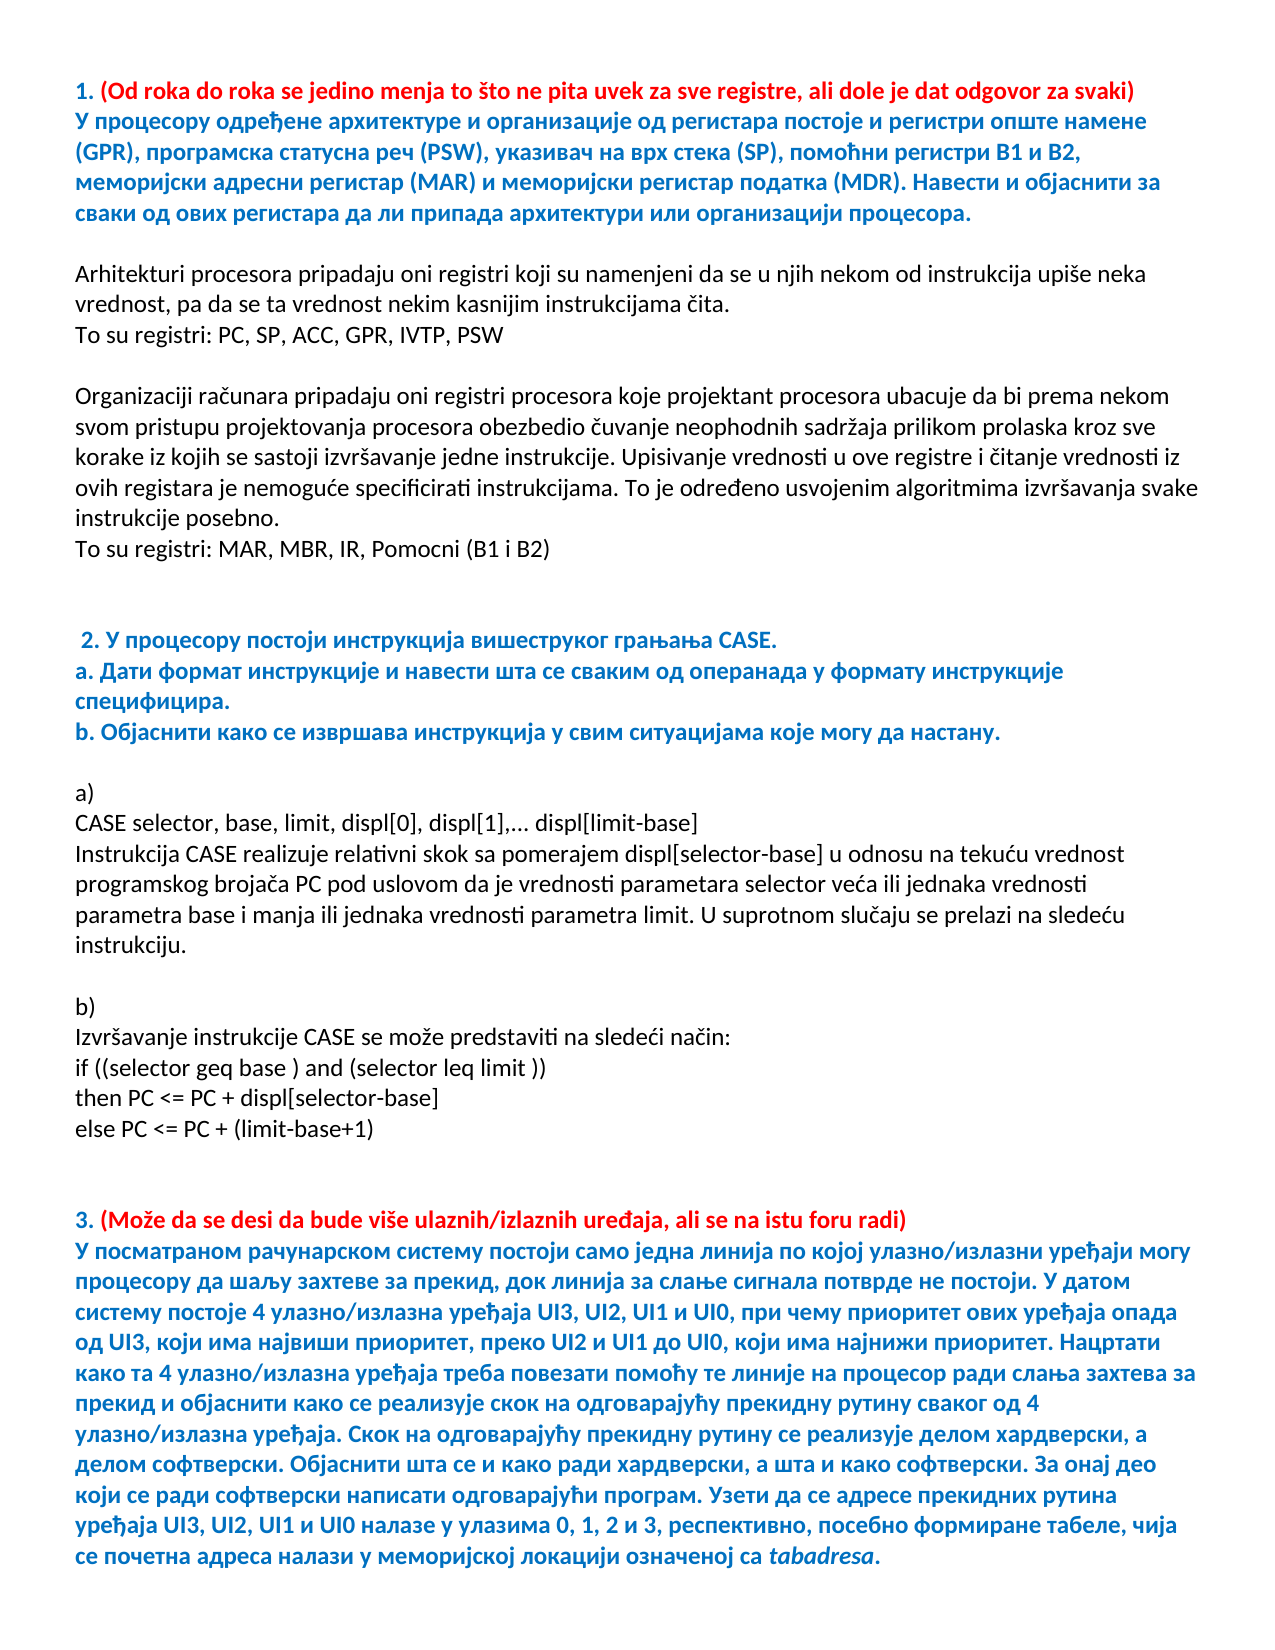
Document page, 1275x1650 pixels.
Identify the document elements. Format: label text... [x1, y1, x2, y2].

text b. Објаснити како се извршава инструкција у свим ситуацијама које могу да настану. [75, 716, 1200, 746]
text 3. (Može da se desi da bude više ulaznih/izlaznih uređaja, ali se na istu foru radi) [75, 1204, 1200, 1235]
text Instrukcija CASE realizuje relativni skok sa pomerajem displ[selector-base] u odnosu na tekuću vrednost programskog brojača PC pod uslovom da je vrednosti parametara selector veća ili jednaka vrednosti parametra base i manja ili jednaka vrednosti parametra limit. U suprotnom slučaju se prelazi na sledeću instrukciju. [75, 838, 1200, 960]
text CASE selector, base, limit, displ[0], displ[1],... displ[limit-base] [75, 807, 1200, 838]
text 1. (Od roka do roka se jedino menja to što ne pita uvek za sve registre, ali dole je dat odgovor za svaki) [75, 75, 1200, 106]
text then PC <= PC + displ[selector-base] [75, 1082, 1200, 1113]
text 2. У процесору постоји инструкција вишеструког грањања CASE. [75, 624, 1200, 655]
text Organizaciji računara pripadaju oni registri procesora koje projektant procesora ubacuje da bi prema nekom svom pristupu projektovanja procesora obezbedio čuvanje neophodnih sadržaja prilikom prolaska kroz sve korake iz kojih se sastoji izvršavanje jedne instrukcije. Upisivanje vrednosti u ove registre i čitanje vrednosti iz ovih registara je nemoguće specificirati instrukcijama. To je određeno usvojenim algoritmima izvršavanja svake instrukcije posebno. [75, 380, 1200, 533]
text У посматраном рачунарском систему постоји само једна линија по којој улазно/излазни уређаји могу процесору да шаљу захтеве за прекид, док линија за слање сигнала потврде не постоји. У датом систему постоје 4 улазно/излазна уређаја UI3, UI2, UI1 и UI0, при чему приоритет ових уређаја опада од UI3, који има највиши приоритет, преко UI2 и UI1 до UI0, који има најнижи приоритет. Нацртати како та 4 улазно/излазна уређаја треба повезати помоћу те линије на процесор ради слања захтева за прекид и објаснити како се реализује скок на одговарајућу прекидну рутину сваког од 4 улазно/излазна уређаја. Скок на одговарајућу прекидну рутину се реализује делом хардверски, а делом софтверски. Објаснити шта се и како ради хардверски, а шта и како софтверски. За онај део који се ради софтверски написати одговарајући програм. Узети да се адресе прекидних рутина уређаја UI3, UI2, UI1 и UI0 налазе у улазима 0, 1, 2 и 3, респективно, посебно формиране табеле, чија се почетна адреса налази у меморијској локацији означеној са tabadresa. [75, 1235, 1200, 1571]
text У процесору одређене архитектуре и организације од регистара постоје и регистри опште намене (GPR), програмска статусна реч (PSW), указивач на врх стека (SP), помоћни регистри B1 и B2, меморијски адресни регистар (MAR) и меморијски регистар податка (MDR). Навести и објаснити за сваки од ових регистара да ли припада архитектури или организацији процесора. [75, 106, 1200, 228]
text To su registri: MAR, MBR, IR, Pomocni (B1 i B2) [75, 533, 1200, 563]
text a. Дати формат инструкције и навести шта се сваким од операнада у формату инструкције специфицира. [75, 655, 1200, 716]
text a) [75, 777, 1200, 807]
text b) [75, 991, 1200, 1021]
text if ((selector geq base ) and (selector leq limit )) [75, 1052, 1200, 1082]
text To su registri: PC, SP, ACC, GPR, IVTP, PSW [75, 319, 1200, 350]
text Arhitekturi procesora pripadaju oni registri koji su namenjeni da se u njih nekom od instrukcija upiše neka vrednost, pa da se ta vrednost nekim kasnijim instrukcijama čita. [75, 258, 1200, 319]
text Izvršavanje instrukcije CASE se može predstaviti na sledeći način: [75, 1021, 1200, 1052]
text else PC <= PC + (limit-base+1) [75, 1113, 1200, 1143]
